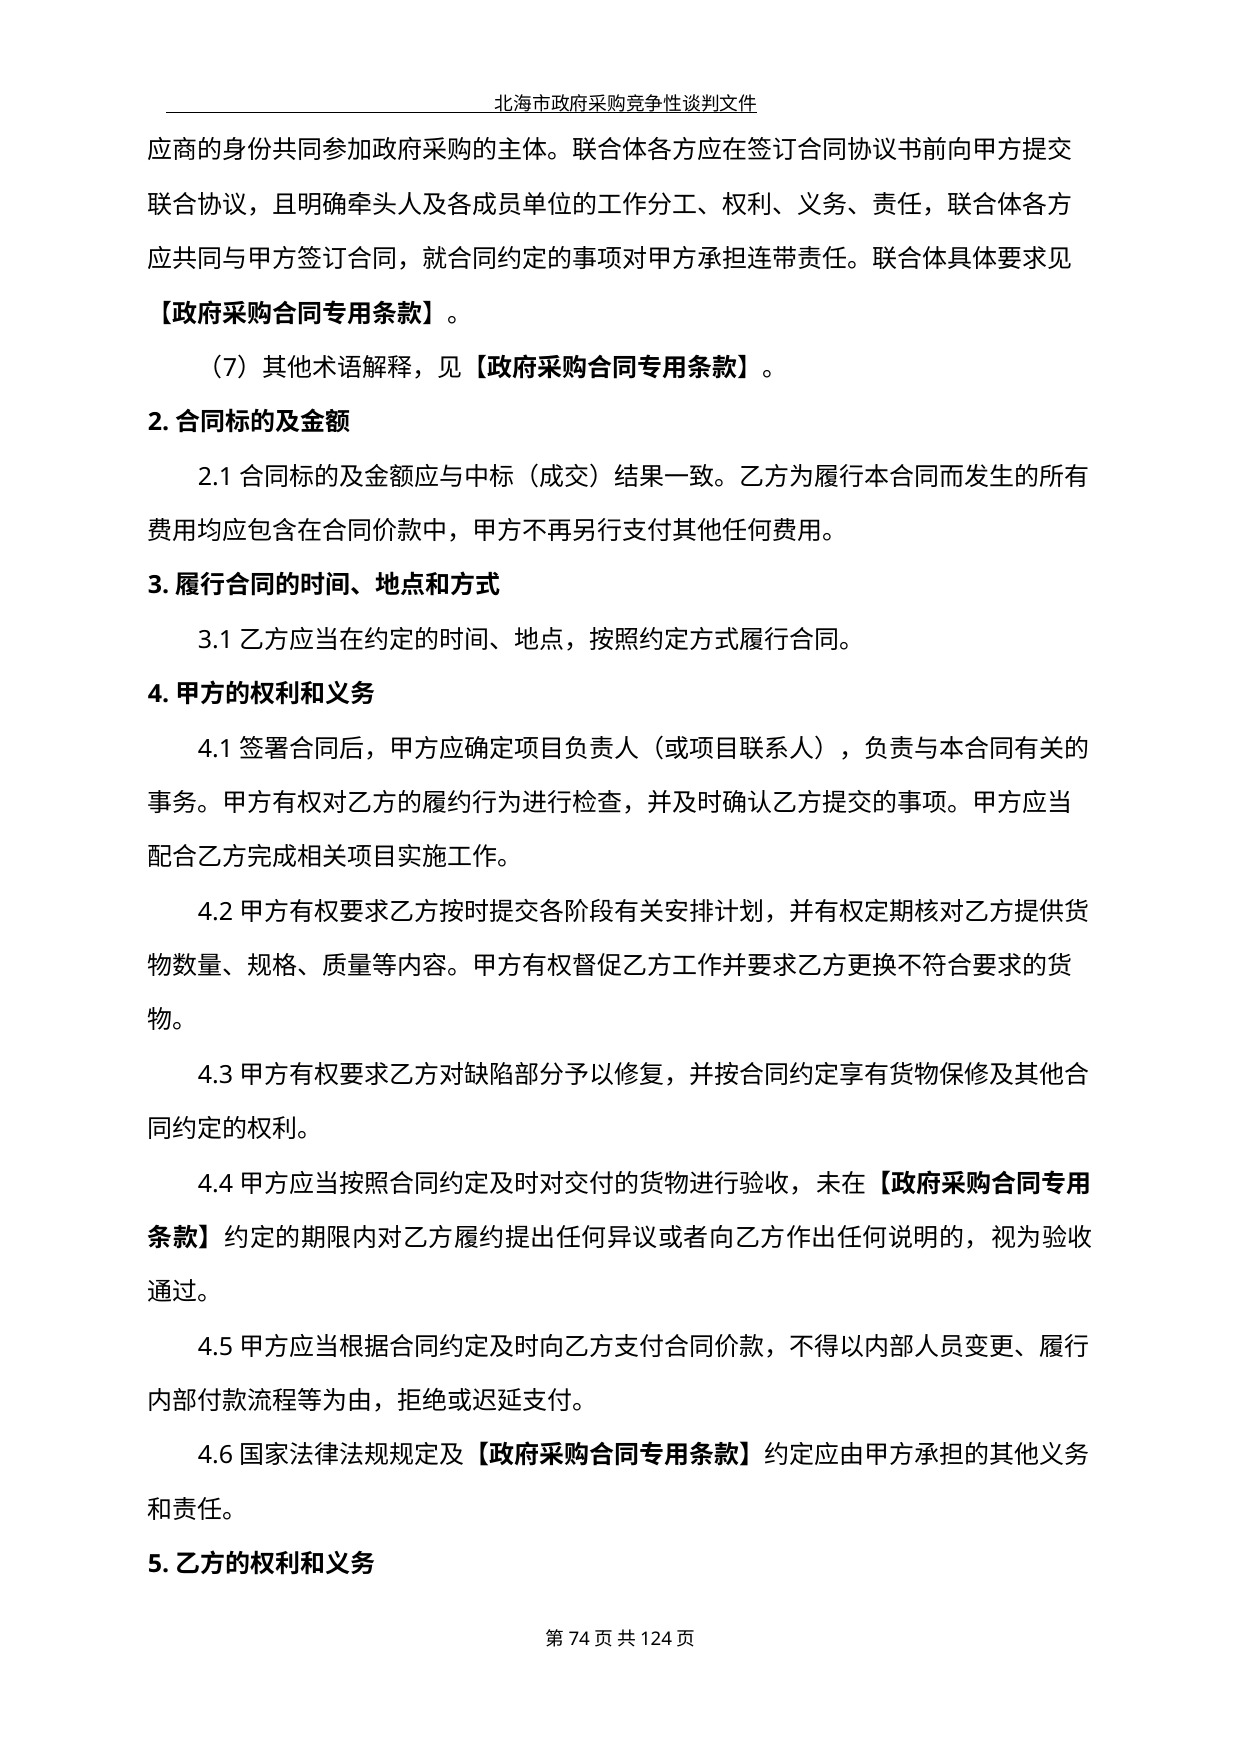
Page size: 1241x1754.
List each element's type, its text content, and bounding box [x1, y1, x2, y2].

text 4.4 甲方应当按照合同约定及时对交付的货物进行验收，未在【政府采购合同专用条款】约定的期限内对乙方履约提出任何异议或者向乙方作出任何说明的，视为验收通过。 [148, 1163, 1092, 1308]
text 5. 乙方的权利和义务 [148, 1544, 1092, 1580]
text 4.1 签署合同后，甲方应确定项目负责人（或项目联系人），负责与本合同有关的事务。甲方有权对乙方的履约行为进行检查，并及时确认乙方提交的事项。甲方应当配合乙方完成相关项目实施工作。 [148, 728, 1092, 873]
text 3. 履行合同的时间、地点和方式 [148, 565, 1092, 601]
text 4. 甲方的权利和义务 [148, 674, 1092, 710]
text 4.5 甲方应当根据合同约定及时向乙方支付合同价款，不得以内部人员变更、履行内部付款流程等为由，拒绝或迟延支付。 [148, 1326, 1092, 1417]
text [148, 130, 1092, 329]
text 2.1 合同标的及金额应与中标（成交）结果一致。乙方为履行本合同而发生的所有费用均应包含在合同价款中，甲方不再另行支付其他任何费用。 [148, 456, 1092, 547]
text 4.3 甲方有权要求乙方对缺陷部分予以修复，并按合同约定享有货物保修及其他合同约定的权利。 [148, 1054, 1092, 1145]
text 3.1 乙方应当在约定的时间、地点，按照约定方式履行合同。 [148, 619, 1092, 656]
text 4.6 国家法律法规规定及【政府采购合同专用条款】约定应由甲方承担的其他义务和责任。 [148, 1435, 1092, 1526]
text 2. 合同标的及金额 [148, 402, 1092, 438]
text （7）其他术语解释，见【政府采购合同专用条款】。 [148, 347, 1092, 384]
text 4.2 甲方有权要求乙方按时提交各阶段有关安排计划，并有权定期核对乙方提供货物数量、规格、质量等内容。甲方有权督促乙方工作并要求乙方更换不符合要求的货物。 [148, 891, 1092, 1036]
